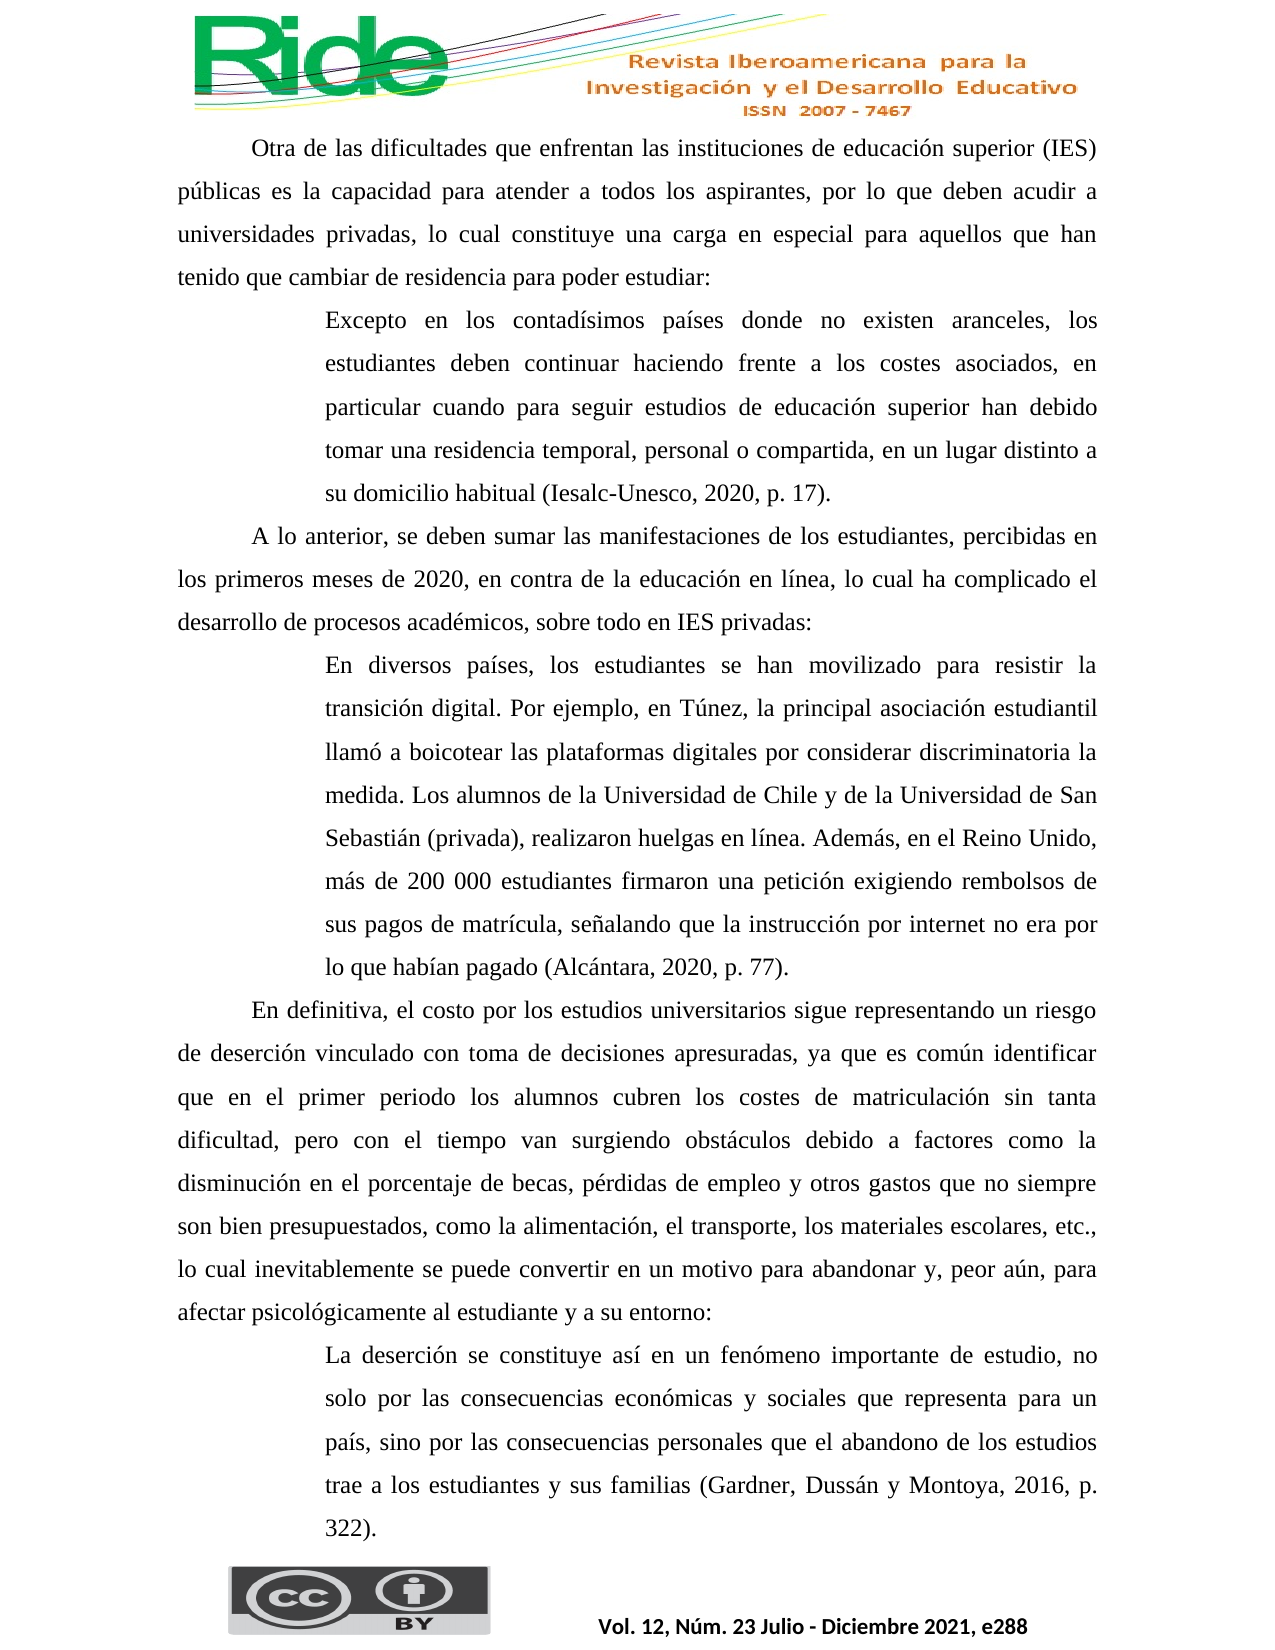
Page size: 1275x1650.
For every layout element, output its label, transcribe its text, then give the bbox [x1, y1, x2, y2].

picture [228, 1566, 491, 1635]
picture [194, 14, 1081, 119]
text Otra de las dificultades que enfrentan las instituciones de educación superior (IES) públicas es la capacidad para atender a todos los aspirantes, por lo que deben acudir a universidades privadas, lo cual constituye una carga en especial para aquellos que han tenido que cambiar de residencia para poder estudiar: [177, 133, 1098, 291]
text En diversos países, los estudiantes se han movilizado para resistir la transición digital. Por ejemplo, en Túnez, la principal asociación estudiantil llamó a boicotear las plataformas digitales por considerar discriminatoria la medida. Los alumnos de la Universidad de Chile y de la Universidad de San Sebastián (privada), realizaron huelgas en línea. Además, en el Reino Unido, más de 200 000 estudiantes firmaron una petición exigiendo rembolsos de sus pagos de matrícula, señalando que la instrucción por internet no era por lo que habían pagado (Alcántara, 2020, p. 77). [325, 650, 1098, 981]
text En definitiva, el costo por los estudios universitarios sigue representando un riesgo de deserción vinculado con toma de decisiones apresuradas, ya que es común identificar que en el primer periodo los alumnos cubren los costes de matriculación sin tanta dificultad, pero con el tiempo van surgiendo obstáculos debido a factores como la disminución en el porcentaje de becas, pérdidas de empleo y otros gastos que no siempre son bien presupuestados, como la alimentación, el transporte, los materiales escolares, etc., lo cual inevitablemente se puede convertir en un motivo para abandonar y, peor aún, para afectar psicológicamente al estudiante y a su entorno: [177, 995, 1098, 1326]
text Excepto en los contadísimos países donde no existen aranceles, los estudiantes deben continuar haciendo frente a los costes asociados, en particular cuando para seguir estudios de educación superior han debido tomar una residencia temporal, personal o compartida, en un lugar distinto a su domicilio habitual (Iesalc-Unesco, 2020, p. 17). [325, 305, 1098, 507]
text La deserción se constituye así en un fenómeno importante de estudio, no solo por las consecuencias económicas y sociales que representa para un país, sino por las consecuencias personales que el abandono de los estudios trae a los estudiantes y sus familias (Gardner, Dussán y Montoya, 2016, p. 322). [325, 1340, 1098, 1542]
text A lo anterior, se deben sumar las manifestaciones de los estudiantes, percibidas en los primeros meses de 2020, en contra de la educación en línea, lo cual ha complicado el desarrollo de procesos académicos, sobre todo en IES privadas: [177, 521, 1098, 636]
